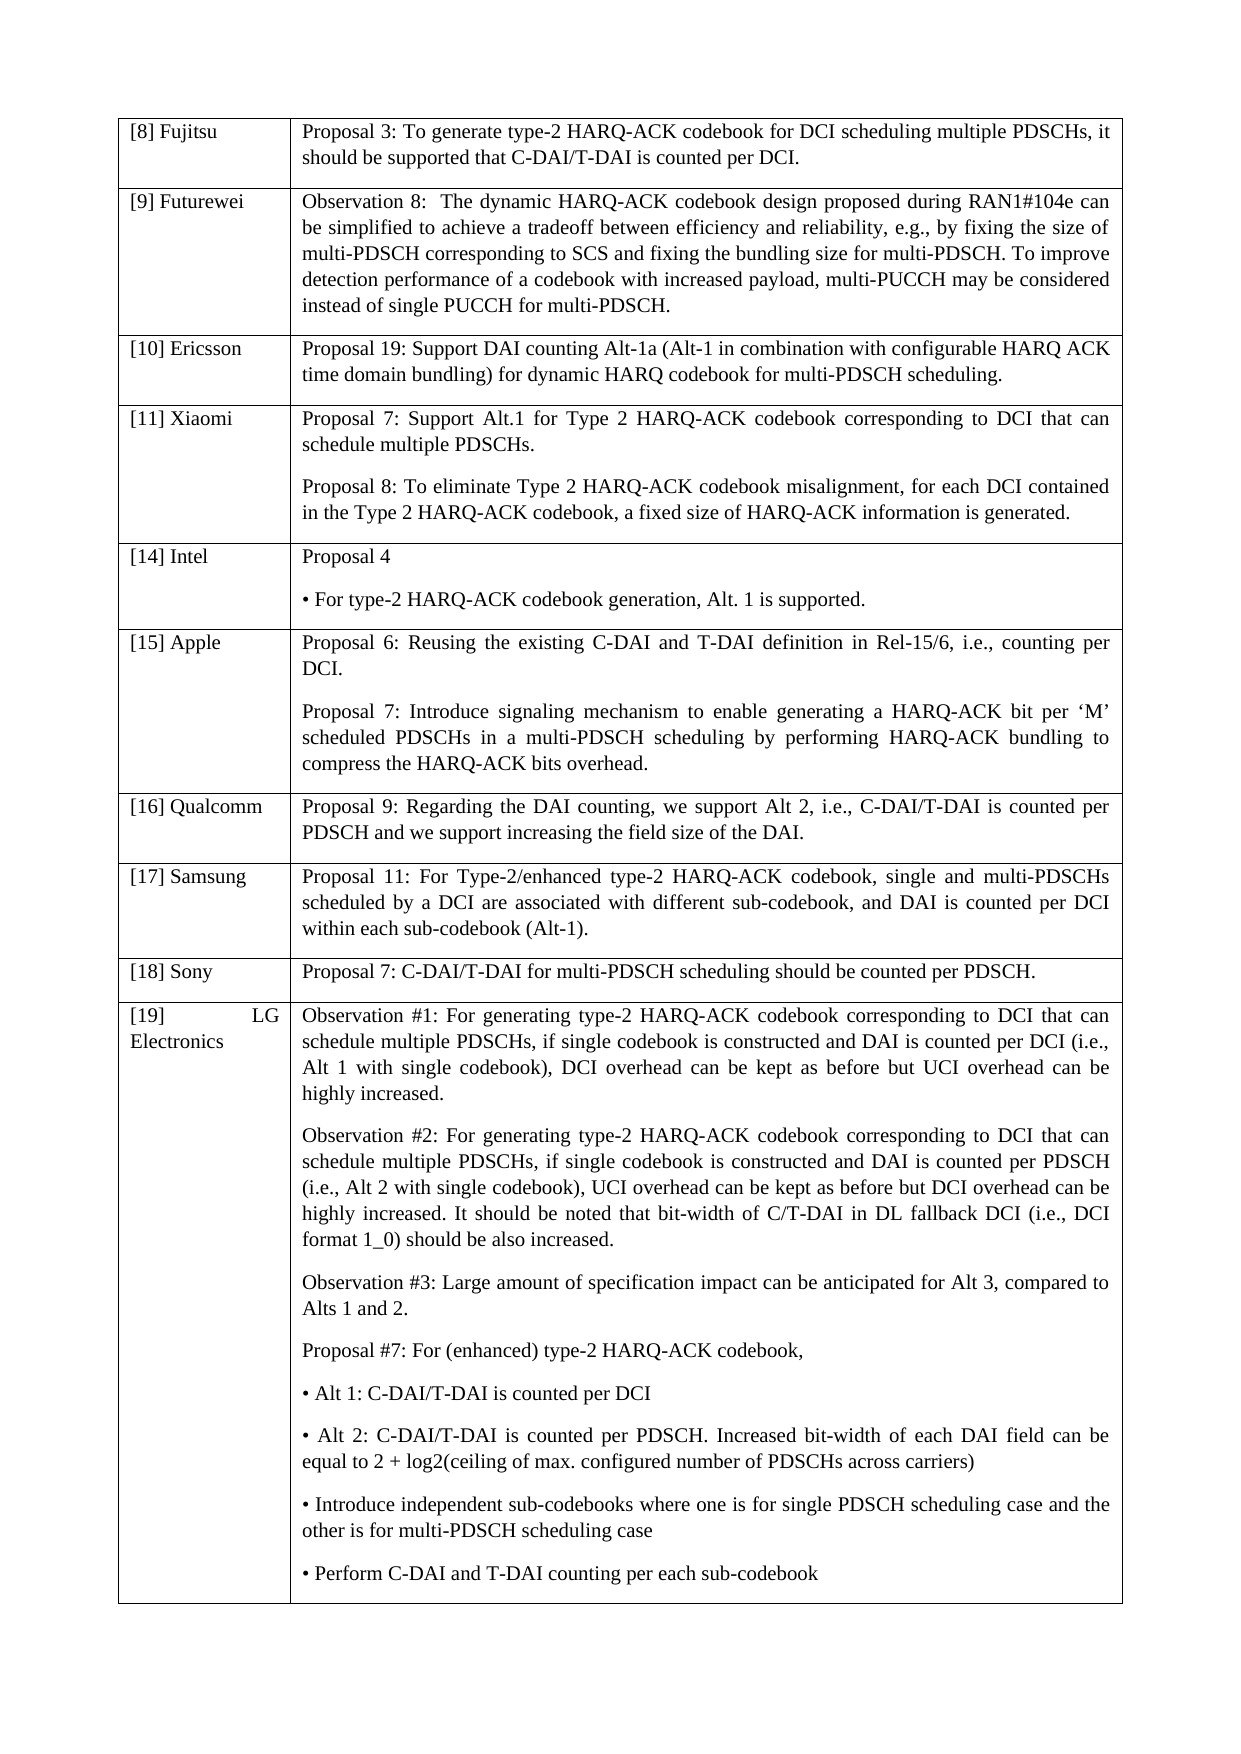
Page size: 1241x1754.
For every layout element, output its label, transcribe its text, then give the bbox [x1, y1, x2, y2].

table_cell Proposal 6: Reusing the existing C-DAI and T-DAI definition in Rel-15/6, i.e., counting per DCI. Proposal 7: Introduce signaling mechanism to enable generating a HARQ-ACK bit per ‘M’ scheduled PDSCHs in a multi-PDSCH scheduling by performing HARQ-ACK bundling to compress the HARQ-ACK bits overhead. [291, 630, 1122, 793]
table_cell [19] LG Electronics [119, 1003, 290, 1603]
table_cell Proposal 7: Support Alt.1 for Type 2 HARQ-ACK codebook corresponding to DCI that can schedule multiple PDSCHs. Proposal 8: To eliminate Type 2 HARQ-ACK codebook misalignment, for each DCI contained in the Type 2 HARQ-ACK codebook, a fixed size of HARQ-ACK information is generated. [291, 406, 1122, 543]
table_cell [18] Sony [119, 959, 290, 1002]
table_cell [17] Samsung [119, 864, 290, 958]
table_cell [291, 1003, 1122, 1603]
table_cell [9] Futurewei [119, 189, 290, 335]
table_cell Proposal 19: Support DAI counting Alt-1a (Alt-1 in combination with configurable HARQ ACK time domain bundling) for dynamic HARQ codebook for multi-PDSCH scheduling. [291, 336, 1122, 405]
table_cell [10] Ericsson [119, 336, 290, 405]
table_cell [15] Apple [119, 630, 290, 793]
table_cell [11] Xiaomi [119, 406, 290, 543]
table_cell [8] Fujitsu [119, 119, 290, 188]
table_cell Proposal 4 • For type-2 HARQ-ACK codebook generation, Alt. 1 is supported. [291, 544, 1122, 629]
table_cell Proposal 3: To generate type-2 HARQ-ACK codebook for DCI scheduling multiple PDSCHs, it should be supported that C-DAI/T-DAI is counted per DCI. [291, 119, 1122, 188]
table_cell Observation 8: The dynamic HARQ-ACK codebook design proposed during RAN1#104e can be simplified to achieve a tradeoff between efficiency and reliability, e.g., by fixing the size of multi-PDSCH corresponding to SCS and fixing the bundling size for multi-PDSCH. To improve detection performance of a codebook with increased payload, multi-PUCCH may be considered instead of single PUCCH for multi-PDSCH. [291, 189, 1122, 335]
table_cell [14] Intel [119, 544, 290, 629]
table_cell [16] Qualcomm [119, 794, 290, 863]
table_cell Proposal 7: C-DAI/T-DAI for multi-PDSCH scheduling should be counted per PDSCH. [291, 959, 1122, 1002]
table_cell Proposal 11: For Type-2/enhanced type-2 HARQ-ACK codebook, single and multi-PDSCHs scheduled by a DCI are associated with different sub-codebook, and DAI is counted per DCI within each sub-codebook (Alt-1). [291, 864, 1122, 958]
table_cell Proposal 9: Regarding the DAI counting, we support Alt 2, i.e., C-DAI/T-DAI is counted per PDSCH and we support increasing the field size of the DAI. [291, 794, 1122, 863]
